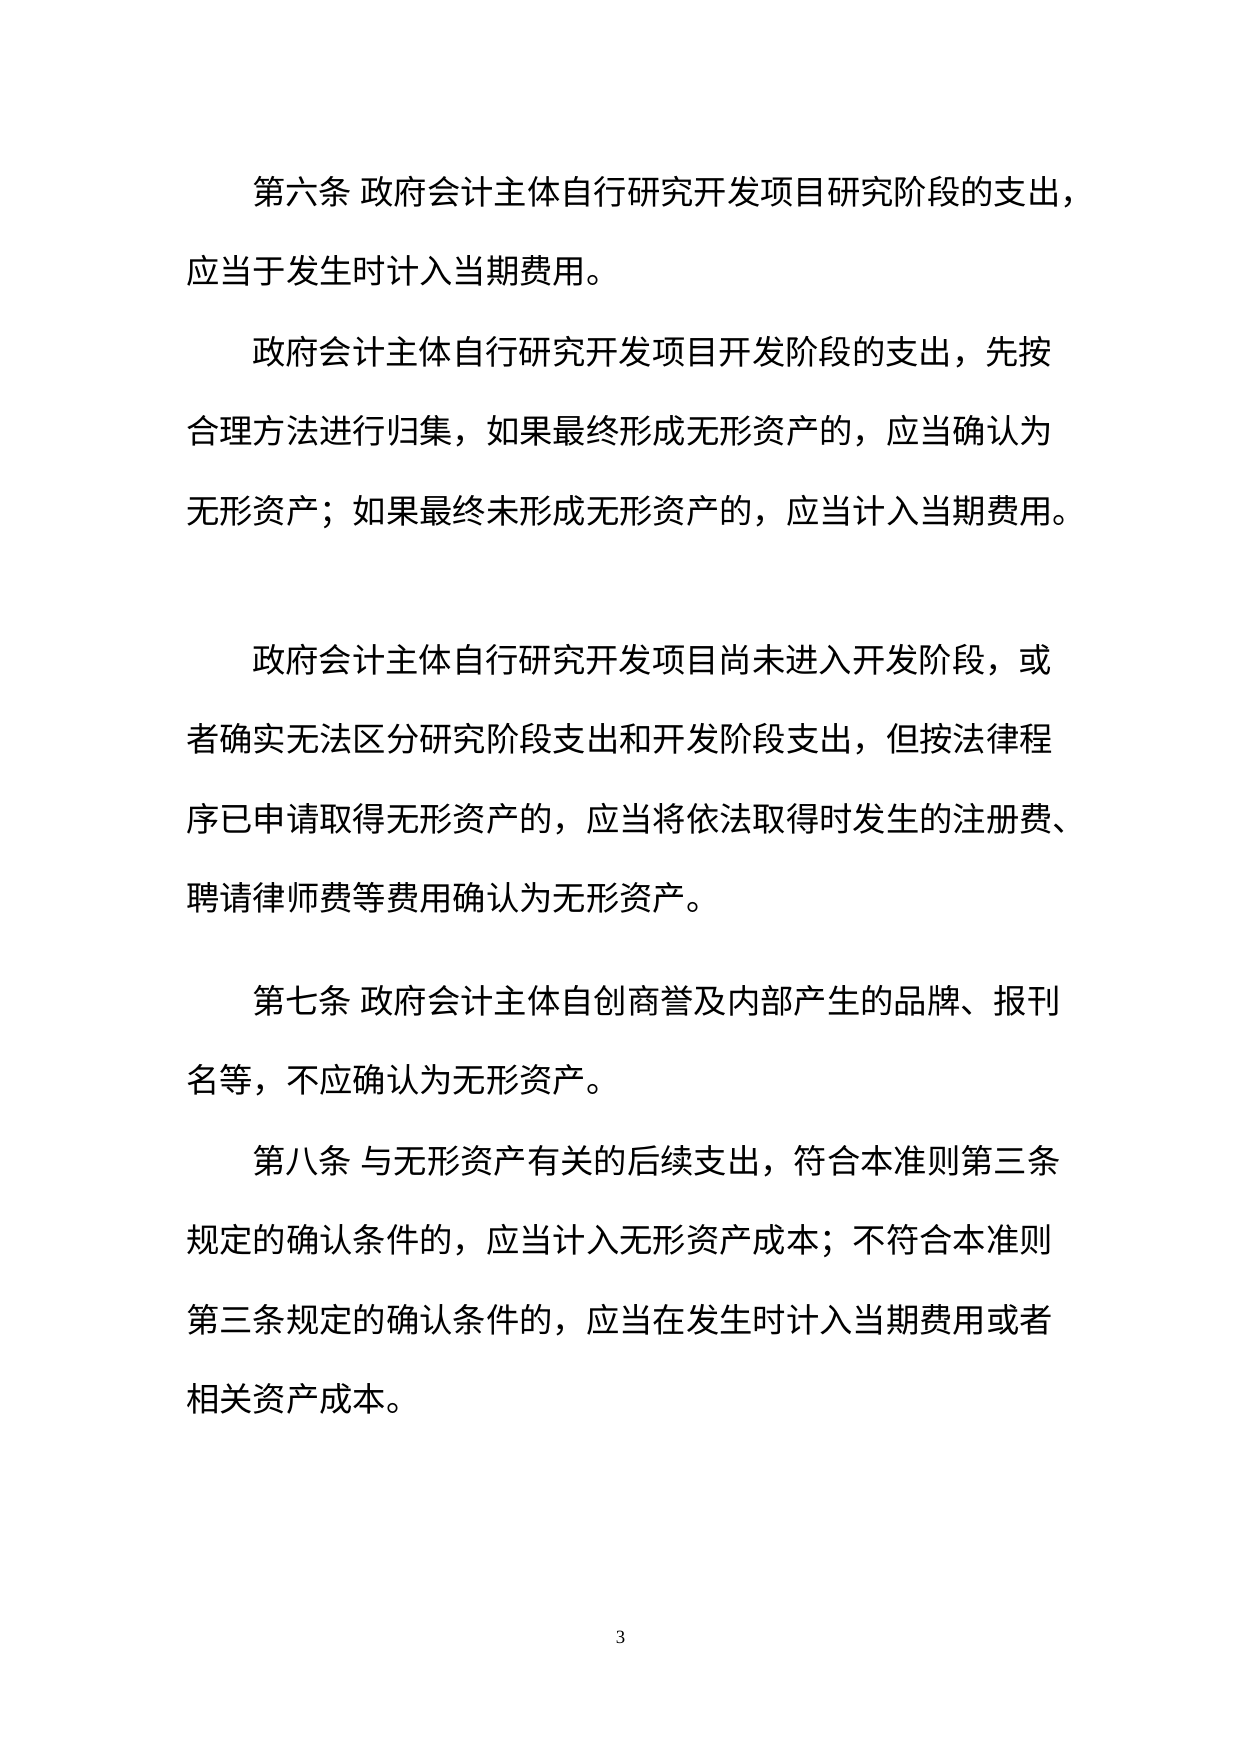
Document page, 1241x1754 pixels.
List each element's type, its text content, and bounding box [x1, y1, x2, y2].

text 第八条 与无形资产有关的后续支出，符合本准则第三条规定的确认条件的，应当计入无形资产成本；不符合本准则第三条规定的确认条件的，应当在发生时计入当期费用或者相关资产成本。 [186, 1135, 1070, 1421]
text 第七条 政府会计主体自创商誉及内部产生的品牌、报刊名等，不应确认为无形资产。 [186, 975, 1070, 1102]
text 政府会计主体自行研究开发项目开发阶段的支出，先按合理方法进行归集，如果最终形成无形资产的，应当确认为无形资产；如果最终未形成无形资产的，应当计入当期费用。 [186, 326, 1070, 603]
text 第六条 政府会计主体自行研究开发项目研究阶段的支出，应当于发生时计入当期费用。 [186, 166, 1070, 293]
text 政府会计主体自行研究开发项目尚未进入开发阶段，或者确实无法区分研究阶段支出和开发阶段支出，但按法律程序已申请取得无形资产的，应当将依法取得时发生的注册费、聘请律师费等费用确认为无形资产。 [186, 634, 1070, 920]
